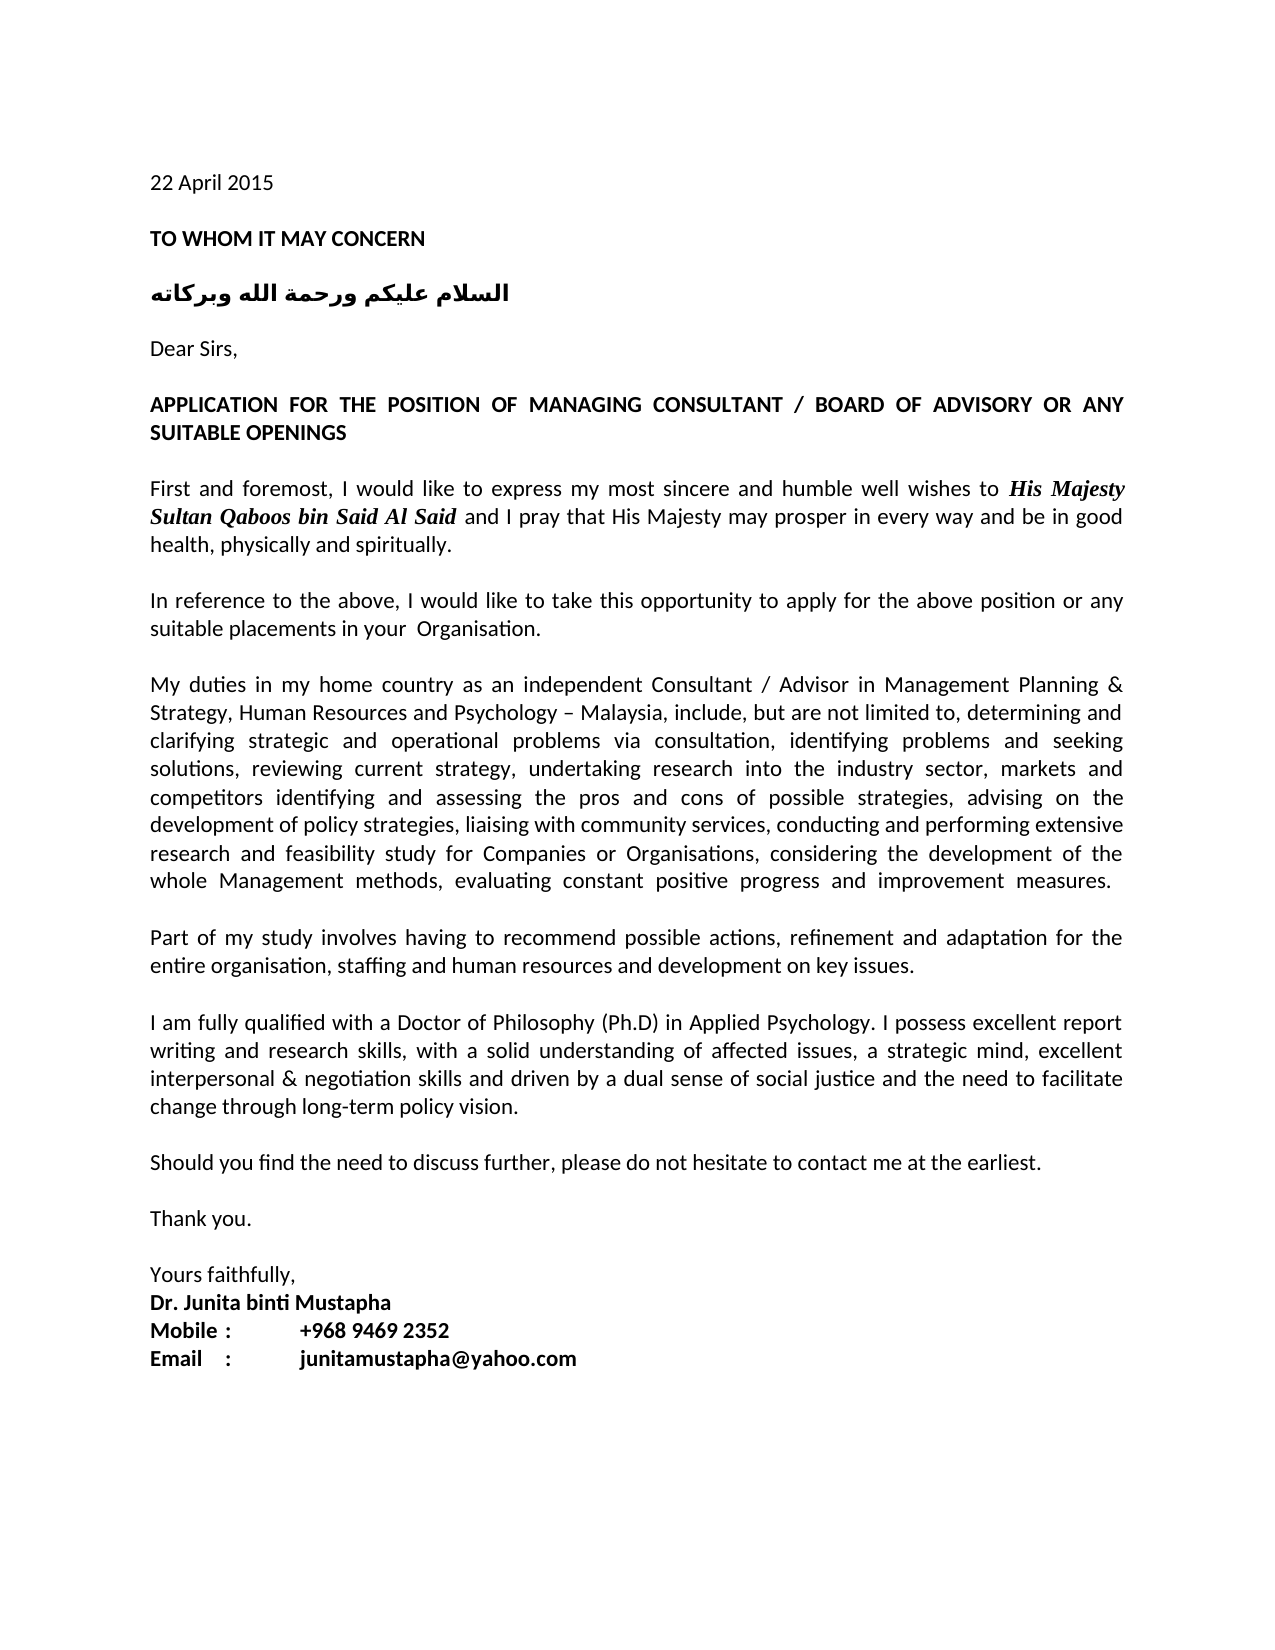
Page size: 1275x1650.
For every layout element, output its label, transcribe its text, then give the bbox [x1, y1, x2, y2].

text APPLICATION FOR THE POSITION OF MANAGING CONSULTANT / BOARD OF ADVISORY OR ANY SUITABLE OPENINGS [150, 390, 1125, 446]
text السلام عليكم ورحمة الله وبركاته [150, 280, 1125, 306]
text Thank you. [150, 1204, 1125, 1232]
text TO WHOM IT MAY CONCERN [150, 224, 1125, 252]
text In reference to the above, I would like to take this opportunity to apply for the above position or any suitable placements in your Organisation. [150, 586, 1125, 642]
text Should you find the need to discuss further, please do not hesitate to contact me at the earliest. [150, 1148, 1125, 1176]
text Dear Sirs, [150, 334, 1125, 362]
text Dr. Junita binti Mustapha [150, 1288, 1125, 1316]
text I am fully qualified with a Doctor of Philosophy (Ph.D) in Applied Psychology. I possess excellent report writing and research skills, with a solid understanding of affected issues, a strategic mind, excellent interpersonal & negotiation skills and driven by a dual sense of social justice and the need to facilitate change through long-term policy vision. [150, 1008, 1125, 1120]
text First and foremost, I would like to express my most sincere and humble well wishes to His Majesty Sultan Qaboos bin Said Al Said and I pray that His Majesty may prosper in every way and be in good health, physically and spiritually. [150, 474, 1125, 558]
text My duties in my home country as an independent Consultant / Advisor in Management Planning & Strategy, Human Resources and Psychology – Malaysia, include, but are not limited to, determining and clarifying strategic and operational problems via consultation, identifying problems and seeking solutions, reviewing current strategy, undertaking research into the industry sector, markets and competitors identifying and assessing the pros and cons of possible strategies, advising on the development of policy strategies, liaising with community services, conducting and performing extensive research and feasibility study for Companies or Organisations, considering the development of the whole Management methods, evaluating constant positive progress and improvement measures. [150, 671, 1125, 923]
text 22 April 2015 [150, 168, 1125, 196]
text Yours faithfully, [150, 1260, 1125, 1288]
text Part of my study involves having to recommend possible actions, refinement and adaptation for the entire organisation, staffing and human resources and development on key issues. [150, 923, 1125, 979]
text Mobile : +968 9469 2352 [150, 1316, 1125, 1344]
text Email : junitamustapha@yahoo.com [150, 1344, 1125, 1372]
